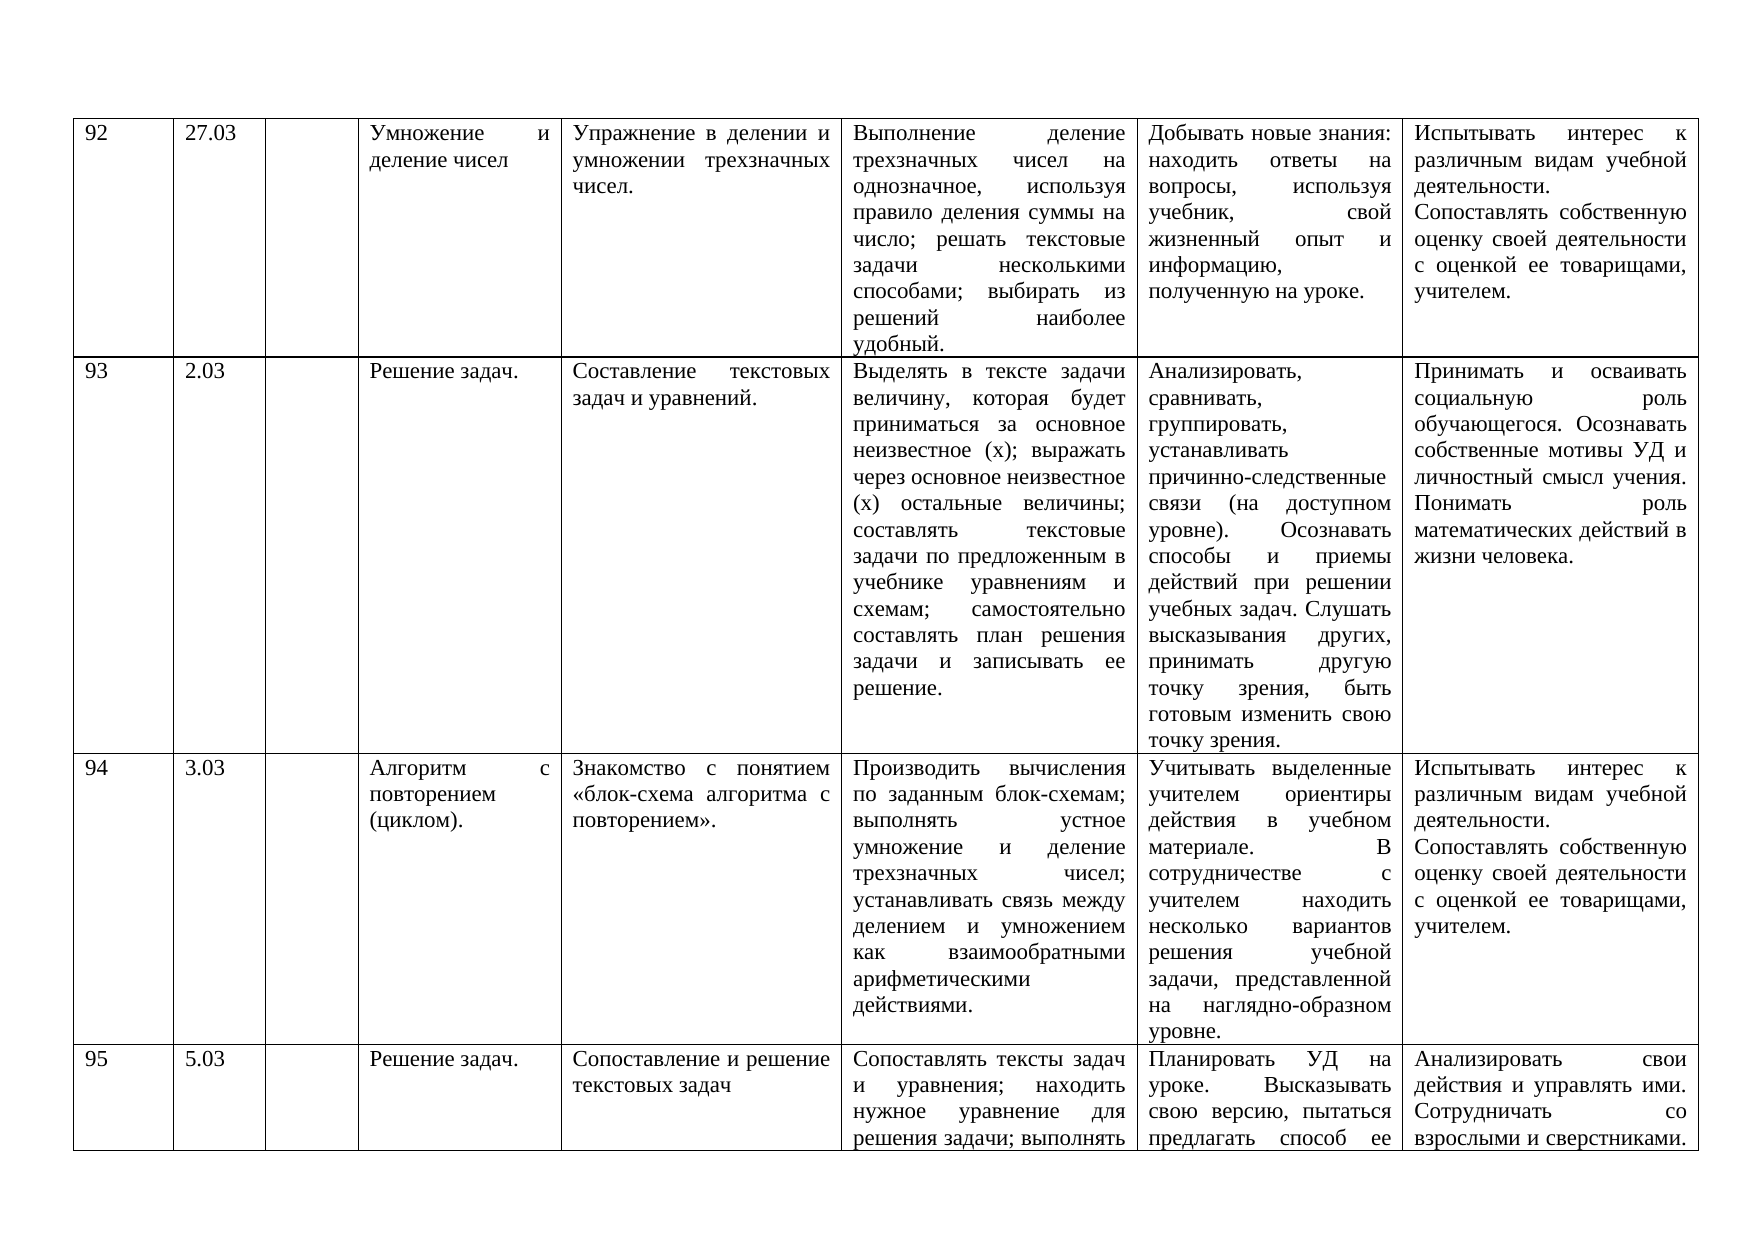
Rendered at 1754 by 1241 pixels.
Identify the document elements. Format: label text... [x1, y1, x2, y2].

table_cell 93 [74, 358, 173, 753]
table_cell Решение задач. [359, 358, 561, 753]
table_cell [266, 1045, 358, 1150]
table_cell Добывать новые знания: находить ответы на вопросы, используя учебник, свой жизненный опыт и информацию, полученную на уроке. [1138, 119, 1402, 356]
table_cell Составление текстовых задач и уравнений. [562, 358, 841, 753]
table_cell 3.03 [174, 754, 265, 1044]
table_cell Испытывать интерес к различным видам учебной деятельности. Сопоставлять собственную оценку своей деятельности с оценкой ее товарищами, учителем. [1403, 754, 1698, 1044]
table_cell Принимать и осваивать социальную роль обучающегося. Осознавать собственные мотивы УД и личностный смысл учения. Понимать роль математических действий в жизни человека. [1403, 358, 1698, 753]
table_cell 94 [74, 754, 173, 1044]
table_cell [562, 1045, 841, 1150]
table_cell Выделять в тексте задачи величину, которая будет приниматься за основное неизвестное (х); выражать через основное неизвестное (х) остальные величины; составлять текстовые задачи по предложенным в учебнике уравнениям и схемам; самостоятельно составлять план решения задачи и записывать ее решение. [842, 358, 1137, 753]
table_cell 5.03 [174, 1045, 265, 1150]
table_cell 27.03 [174, 119, 265, 356]
table_cell Решение задач. [359, 1045, 561, 1150]
table_cell Учитывать выделенные учителем ориентиры действия в учебном материале. В сотрудничестве с учителем находить несколько вариантов решения учебной задачи, представленной на наглядно-образном уровне. [1138, 754, 1402, 1044]
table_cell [359, 119, 561, 356]
table_cell Алгоритм с повторением (циклом). [359, 754, 561, 1044]
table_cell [1138, 1045, 1402, 1150]
table_cell Испытывать интерес к различным видам учебной деятельности. Сопоставлять собственную оценку своей деятельности с оценкой ее товарищами, учителем. [1403, 119, 1698, 356]
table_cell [562, 119, 841, 356]
table_cell Знакомство с понятием «блок-схема алгоритма с повторением». [562, 754, 841, 1044]
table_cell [842, 1045, 1137, 1150]
table_cell Производить вычисления по заданным блок-схемам; выполнять устное умножение и деление трехзначных чисел; устанавливать связь между делением и умножением как взаимообратными арифметическими действиями. [842, 754, 1137, 1044]
table_cell 92 [74, 119, 173, 356]
table_cell [266, 358, 358, 753]
table_cell Анализировать, сравнивать, группировать, устанавливать причинно-следственные связи (на доступном уровне). Осознавать способы и приемы действий при решении учебных задач. Слушать высказывания других, принимать другую точку зрения, быть готовым изменить свою точку зрения. [1138, 358, 1402, 753]
table_cell 2.03 [174, 358, 265, 753]
table_cell [266, 119, 358, 356]
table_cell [1403, 1045, 1698, 1150]
table_cell [266, 754, 358, 1044]
table_cell 95 [74, 1045, 173, 1150]
table_cell Выполнение деление трехзначных чисел на однозначное, используя правило деления суммы на число; решать текстовые задачи несколькими способами; выбирать из решений наиболее удобный. [842, 119, 1137, 356]
